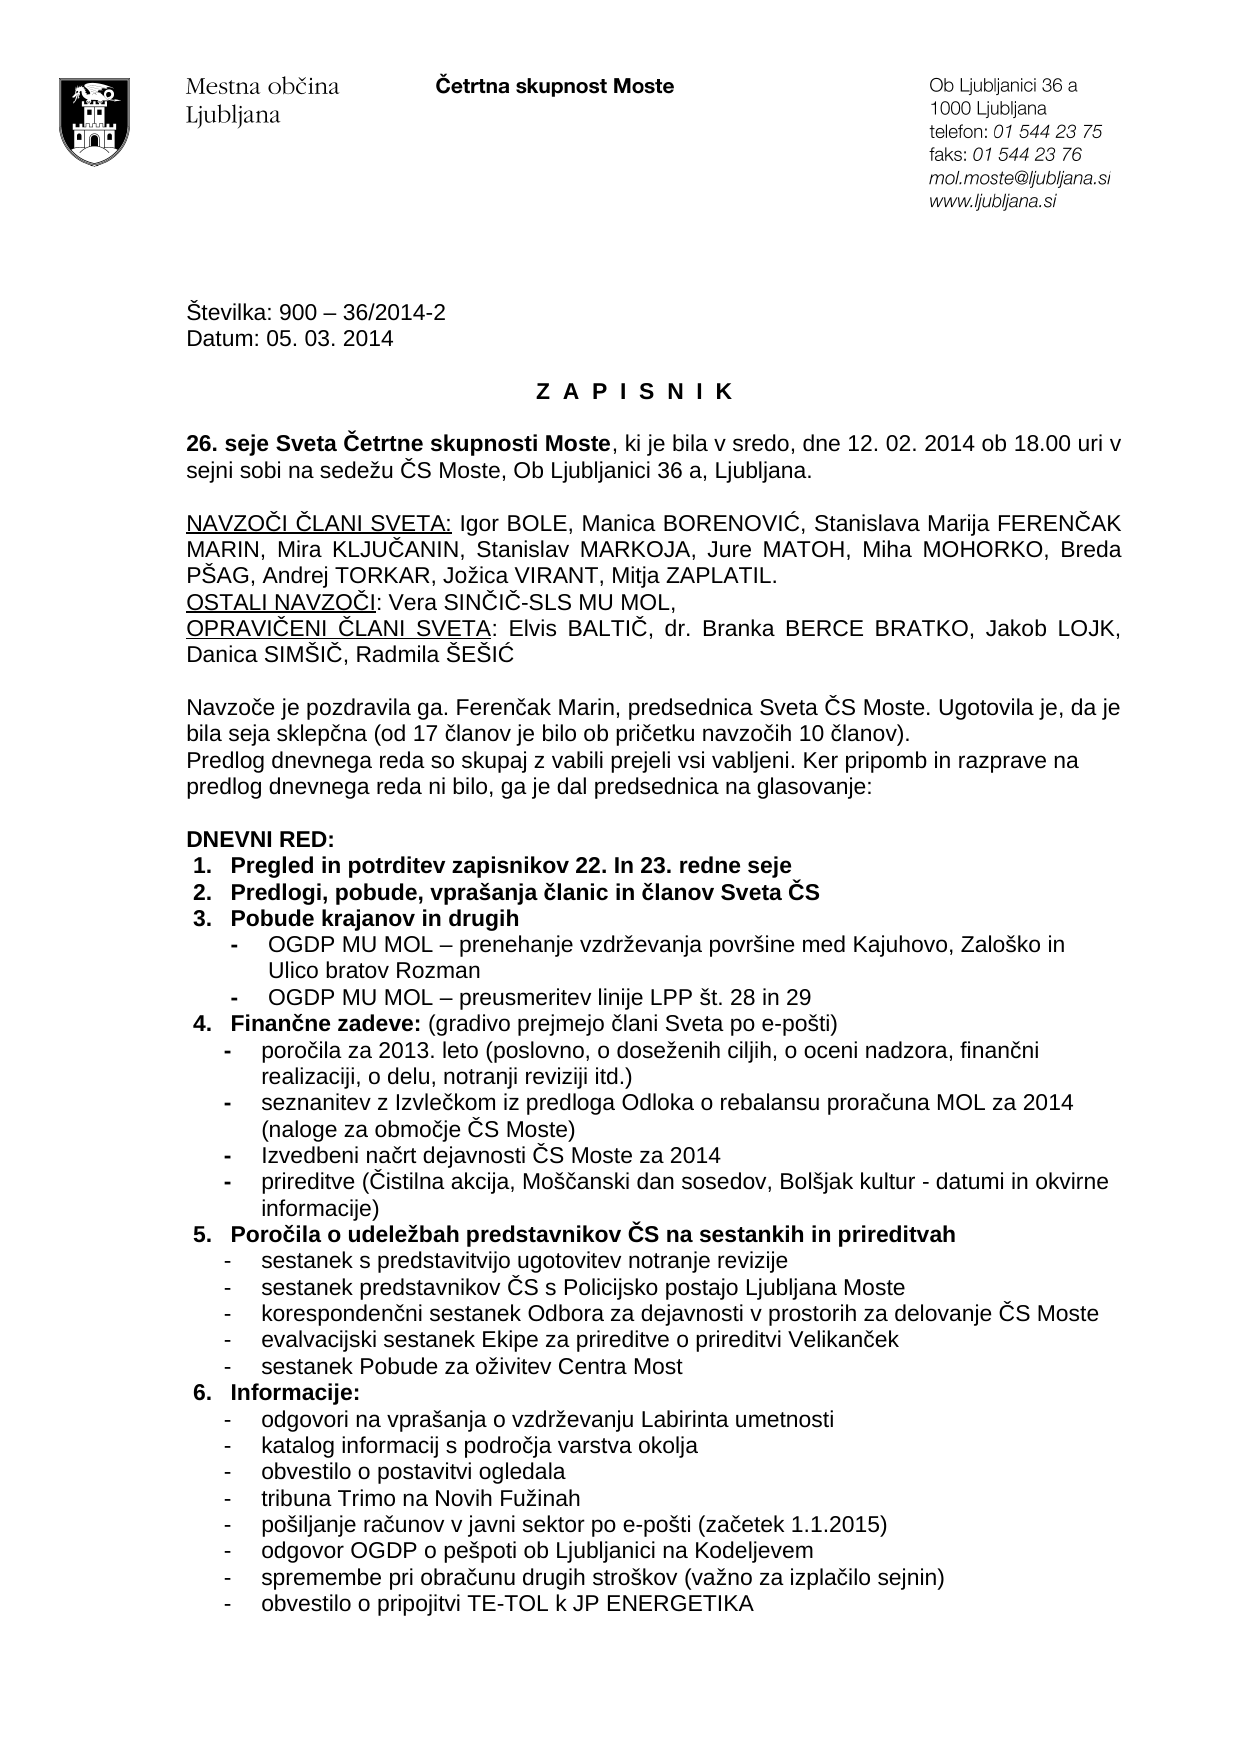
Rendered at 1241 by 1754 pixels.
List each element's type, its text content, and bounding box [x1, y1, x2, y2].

text OSTALI NAVZOČI: Vera SINČIČ-SLS MU MOL, [186, 588, 1122, 615]
text Številka: 900 – 36/2014-2 [186, 299, 1122, 325]
list katalog informacij s področja varstva okolja [223, 1432, 1122, 1458]
text DNEVNI RED: [186, 826, 1122, 852]
list pošiljanje računov v javni sektor po e-pošti (začetek 1.1.2015) [223, 1511, 1122, 1537]
list prireditve (Čistilna akcija, Moščanski dan sosedov, Bolšjak kultur - datumi in okvirne informacije) [223, 1168, 1122, 1221]
text Predlog dnevnega reda so skupaj z vabili prejeli vsi vabljeni. Ker pripomb in razprave na predlog dnevnega reda ni bilo, ga je dal predsednica na glasovanje: [186, 747, 1122, 799]
list spremembe pri obračunu drugih stroškov (važno za izplačilo sejnin) [223, 1564, 1122, 1590]
list Pobude krajanov in drugih [193, 905, 1122, 931]
list Predlogi, pobude, vprašanja članic in članov Sveta ČS [193, 878, 1122, 905]
list korespondenčni sestanek Odbora za dejavnosti v prostorih za delovanje ČS Moste [223, 1300, 1122, 1326]
list Poročila o udeležbah predstavnikov ČS na sestankih in prireditvah [193, 1221, 1122, 1247]
list Izvedbeni načrt dejavnosti ČS Moste za 2014 [223, 1142, 1122, 1168]
text 26. seje Sveta Četrtne skupnosti Moste, ki je bila v sredo, dne 12. 02. 2014 ob 18.00 uri v sejni sobi na sedežu ČS Moste, Ob Ljubljanici 36 a, Ljubljana. [186, 430, 1122, 483]
list evalvacijski sestanek Ekipe za prireditve o prireditvi Velikanček [223, 1326, 1122, 1353]
list odgovori na vprašanja o vzdrževanju Labirinta umetnosti [223, 1406, 1122, 1432]
list OGDP MU MOL – prenehanje vzdrževanja površine med Kajuhovo, Zaloško in Ulico bratov Rozman [230, 931, 1122, 984]
list sestanek Pobude za oživitev Centra Most [223, 1353, 1122, 1379]
list Pregled in potrditev zapisnikov 22. In 23. redne seje [193, 852, 1122, 878]
list obvestilo o pripojitvi TE-TOL k JP ENERGETIKA [223, 1590, 1122, 1616]
picture [59, 73, 1111, 211]
list Finančne zadeve: (gradivo prejmejo člani Sveta po e-pošti) [193, 1010, 1122, 1037]
text Z A P I S N I K [186, 378, 1122, 404]
list sestanek s predstavitvijo ugotovitev notranje revizije [223, 1247, 1122, 1274]
list Informacije: [193, 1379, 1122, 1406]
list poročila za 2013. leto (poslovno, o doseženih ciljih, o oceni nadzora, finančni realizaciji, o delu, notranji reviziji itd.) [223, 1037, 1122, 1089]
text NAVZOČI ČLANI SVETA: Igor BOLE, Manica BORENOVIĆ, Stanislava Marija FERENČAK MARIN, Mira KLJUČANIN, Stanislav MARKOJA, Jure MATOH, Miha MOHORKO, Breda PŠAG, Andrej TORKAR, Jožica VIRANT, Mitja ZAPLATIL. [186, 509, 1122, 588]
list seznanitev z Izvlečkom iz predloga Odloka o rebalansu proračuna MOL za 2014 (naloge za območje ČS Moste) [223, 1089, 1122, 1142]
list sestanek predstavnikov ČS s Policijsko postajo Ljubljana Moste [223, 1274, 1122, 1300]
text OPRAVIČENI ČLANI SVETA: Elvis BALTIČ, dr. Branka BERCE BRATKO, Jakob LOJK, Danica SIMŠIČ, Radmila ŠEŠIĆ [186, 615, 1122, 668]
list obvestilo o postavitvi ogledala [223, 1458, 1122, 1484]
text Datum: 05. 03. 2014 [186, 325, 1122, 351]
list tribuna Trimo na Novih Fužinah [223, 1484, 1122, 1511]
list OGDP MU MOL – preusmeritev linije LPP št. 28 in 29 [230, 984, 1122, 1010]
list odgovor OGDP o pešpoti ob Ljubljanici na Kodeljevem [223, 1537, 1122, 1564]
text Navzoče je pozdravila ga. Ferenčak Marin, predsednica Sveta ČS Moste. Ugotovila je, da je bila seja sklepčna (od 17 članov je bilo ob pričetku navzočih 10 članov). [186, 694, 1122, 747]
